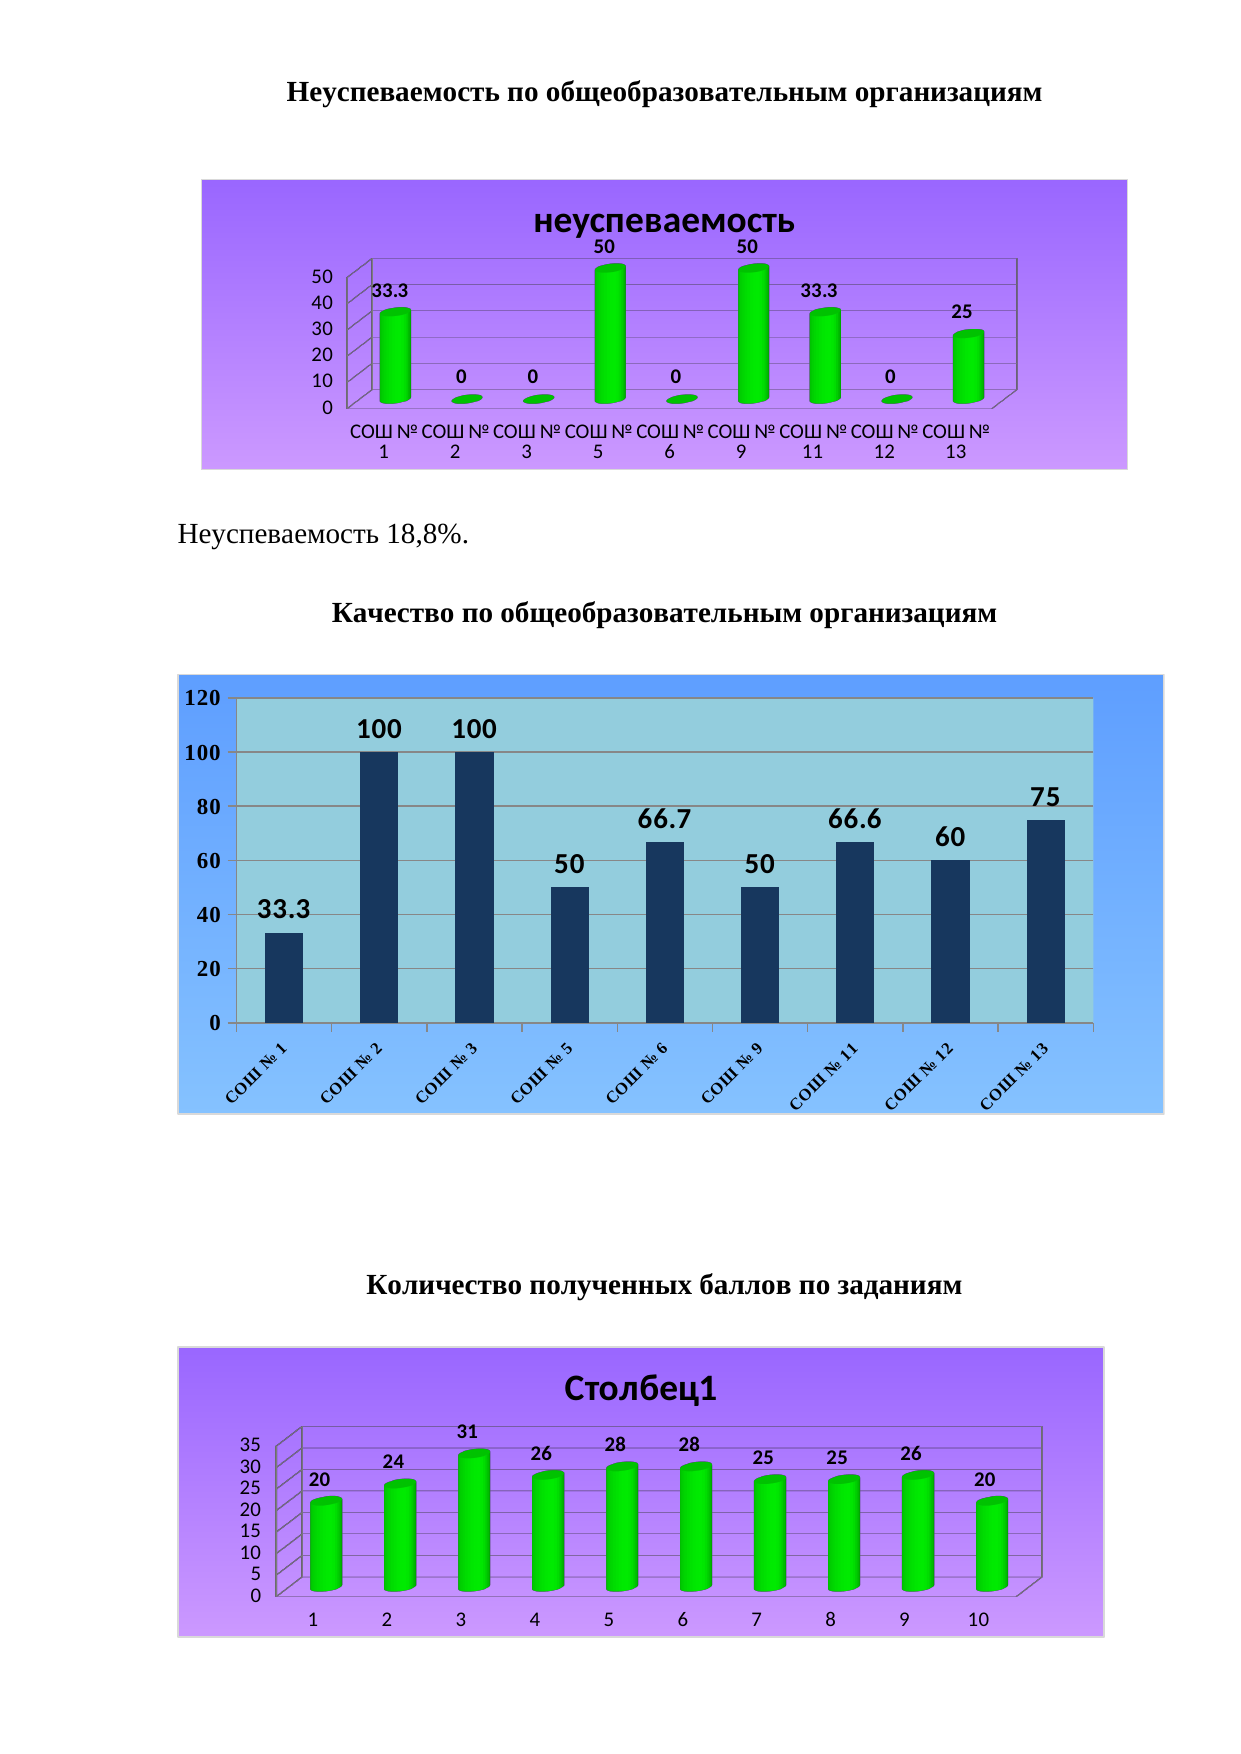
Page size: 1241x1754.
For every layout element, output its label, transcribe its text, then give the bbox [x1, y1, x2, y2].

text Неуспеваемость 18,8%. [177, 516, 1152, 549]
text Количество полученных баллов по заданиям [177, 1267, 1152, 1301]
text Неуспеваемость по общеобразовательным организациям [177, 74, 1152, 107]
text Качество по общеобразовательным организациям [177, 595, 1152, 628]
